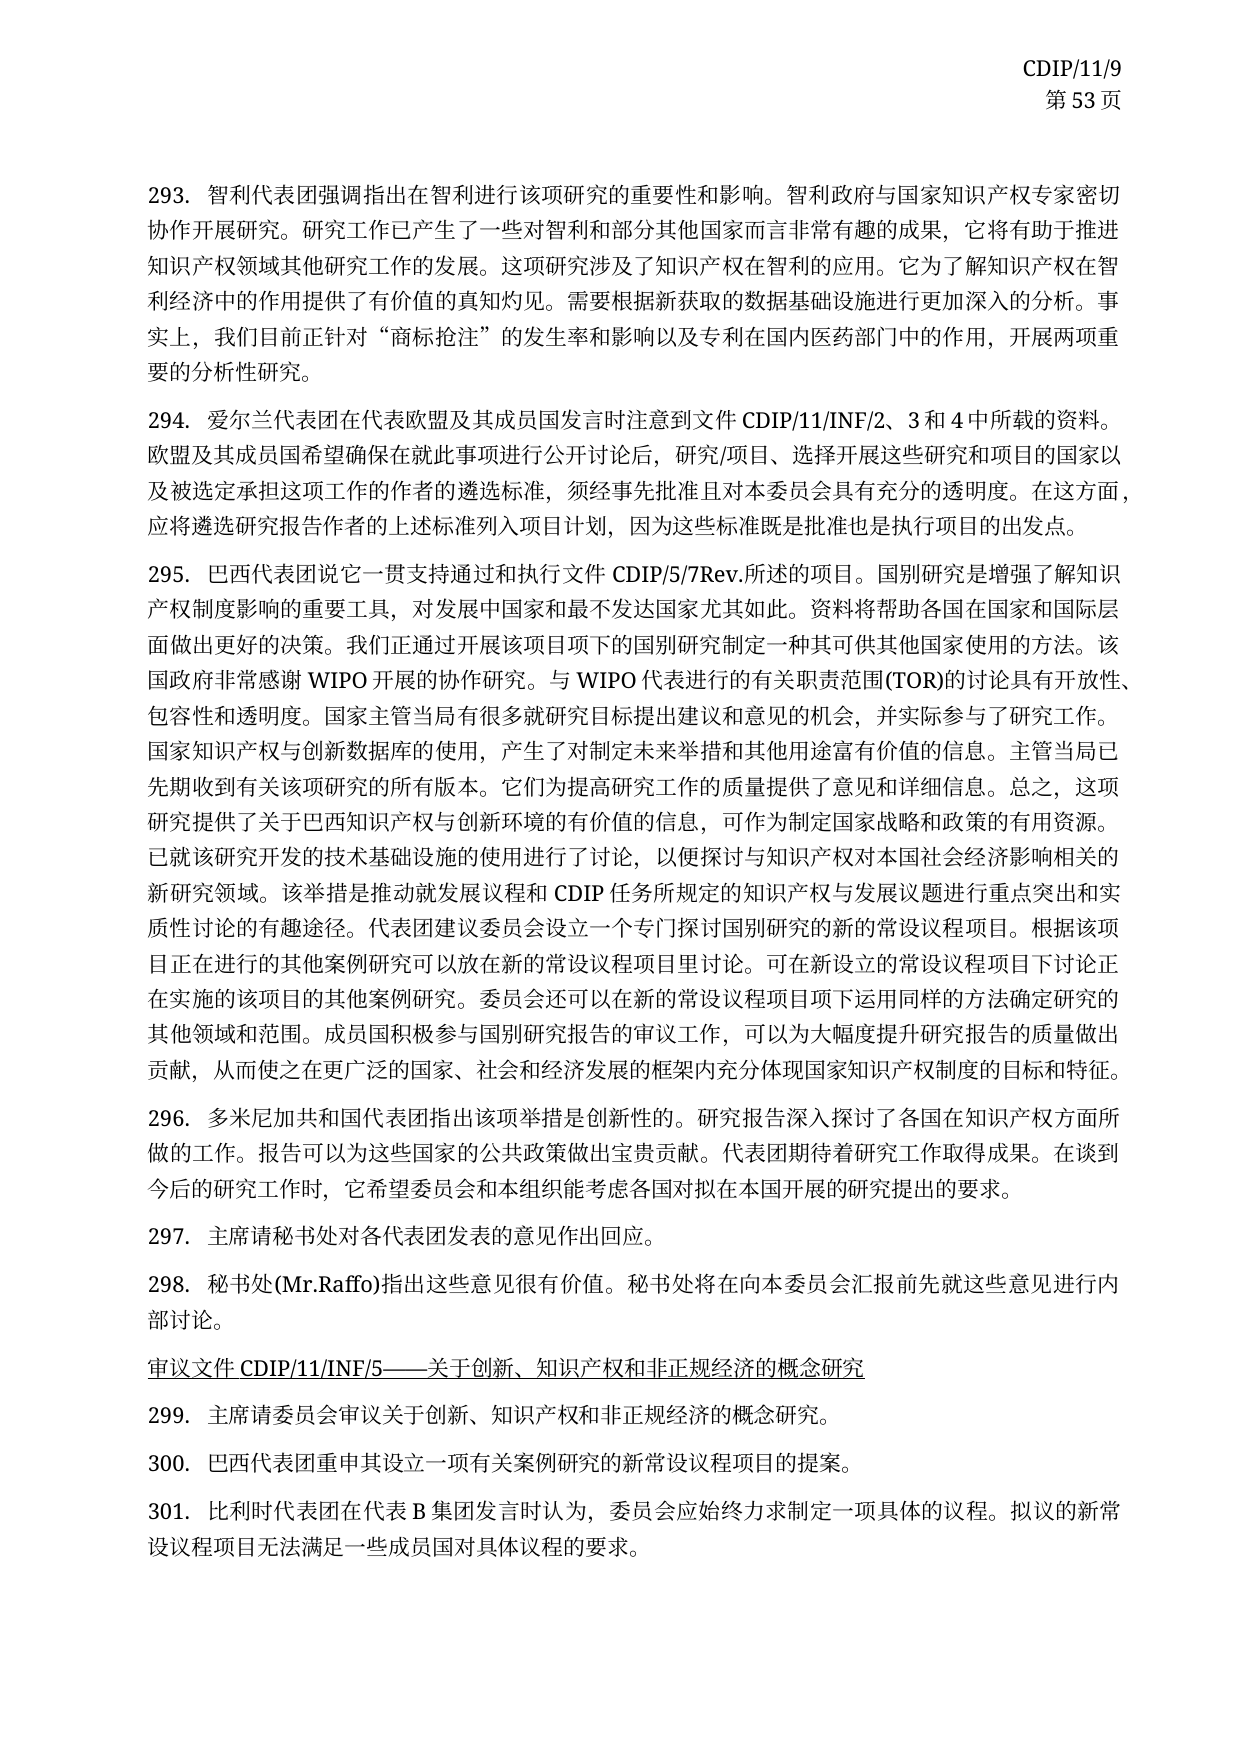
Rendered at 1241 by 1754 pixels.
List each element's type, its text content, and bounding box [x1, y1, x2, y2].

list 秘书处(Mr.Raffo)指出这些意见很有价值。秘书处将在向本委员会汇报前先就这些意见进行内部讨论。 [148, 1264, 1122, 1334]
list 巴西代表团重申其设立一项有关案例研究的新常设议程项目的提案。 [148, 1443, 1122, 1478]
list 爱尔兰代表团在代表欧盟及其成员国发言时注意到文件CDIP/11/INF/2、3和4中所载的资料。欧盟及其成员国希望确保在就此事项进行公开讨论后，研究/项目、选择开展这些研究和项目的国家以及被选定承担这项工作的作者的遴选标准，须经事先批准且对本委员会具有充分的透明度。在这方面，应将遴选研究报告作者的上述标准列入项目计划，因为这些标准既是批准也是执行项目的出发点。 [148, 399, 1122, 541]
list 比利时代表团在代表B集团发言时认为，委员会应始终力求制定一项具体的议程。拟议的新常设议程项目无法满足一些成员国对具体议程的要求。 [148, 1491, 1122, 1562]
list 多米尼加共和国代表团指出该项举措是创新性的。研究报告深入探讨了各国在知识产权方面所做的工作。报告可以为这些国家的公共政策做出宝贵贡献。代表团期待着研究工作取得成果。在谈到今后的研究工作时，它希望委员会和本组织能考虑各国对拟在本国开展的研究提出的要求。 [148, 1097, 1122, 1203]
list 巴西代表团说它一贯支持通过和执行文件CDIP/5/7Rev.所述的项目。国别研究是增强了解知识产权制度影响的重要工具，对发展中国家和最不发达国家尤其如此。资料将帮助各国在国家和国际层面做出更好的决策。我们正通过开展该项目项下的国别研究制定一种其可供其他国家使用的方法。该国政府非常感谢WIPO开展的协作研究。与WIPO代表进行的有关职责范围(TOR)的讨论具有开放性、包容性和透明度。国家主管当局有很多就研究目标提出建议和意见的机会，并实际参与了研究工作。国家知识产权与创新数据库的使用，产生了对制定未来举措和其他用途富有价值的信息。主管当局已先期收到有关该项研究的所有版本。它们为提高研究工作的质量提供了意见和详细信息。总之，这项研究提供了关于巴西知识产权与创新环境的有价值的信息，可作为制定国家战略和政策的有用资源。已就该研究开发的技术基础设施的使用进行了讨论，以便探讨与知识产权对本国社会经济影响相关的新研究领域。该举措是推动就发展议程和CDIP任务所规定的知识产权与发展议题进行重点突出和实质性讨论的有趣途径。代表团建议委员会设立一个专门探讨国别研究的新的常设议程项目。根据该项目正在进行的其他案例研究可以放在新的常设议程项目里讨论。可在新设立的常设议程项目下讨论正在实施的该项目的其他案例研究。委员会还可以在新的常设议程项目项下运用同样的方法确定研究的其他领域和范围。成员国积极参与国别研究报告的审议工作，可以为大幅度提升研究报告的质量做出贡献，从而使之在更广泛的国家、社会和经济发展的框架内充分体现国家知识产权制度的目标和特征。 [148, 553, 1122, 1084]
list 主席请委员会审议关于创新、知识产权和非正规经济的概念研究。 [148, 1395, 1122, 1430]
text 审议文件CDIP/11/INF/5——关于创新、知识产权和非正规经济的概念研究 [148, 1347, 1122, 1382]
list 主席请秘书处对各代表团发表的意见作出回应。 [148, 1216, 1122, 1251]
list 智利代表团强调指出在智利进行该项研究的重要性和影响。智利政府与国家知识产权专家密切协作开展研究。研究工作已产生了一些对智利和部分其他国家而言非常有趣的成果，它将有助于推进知识产权领域其他研究工作的发展。这项研究涉及了知识产权在智利的应用。它为了解知识产权在智利经济中的作用提供了有价值的真知灼见。需要根据新获取的数据基础设施进行更加深入的分析。事实上，我们目前正针对“商标抢注”的发生率和影响以及专利在国内医药部门中的作用，开展两项重要的分析性研究。 [148, 174, 1122, 387]
